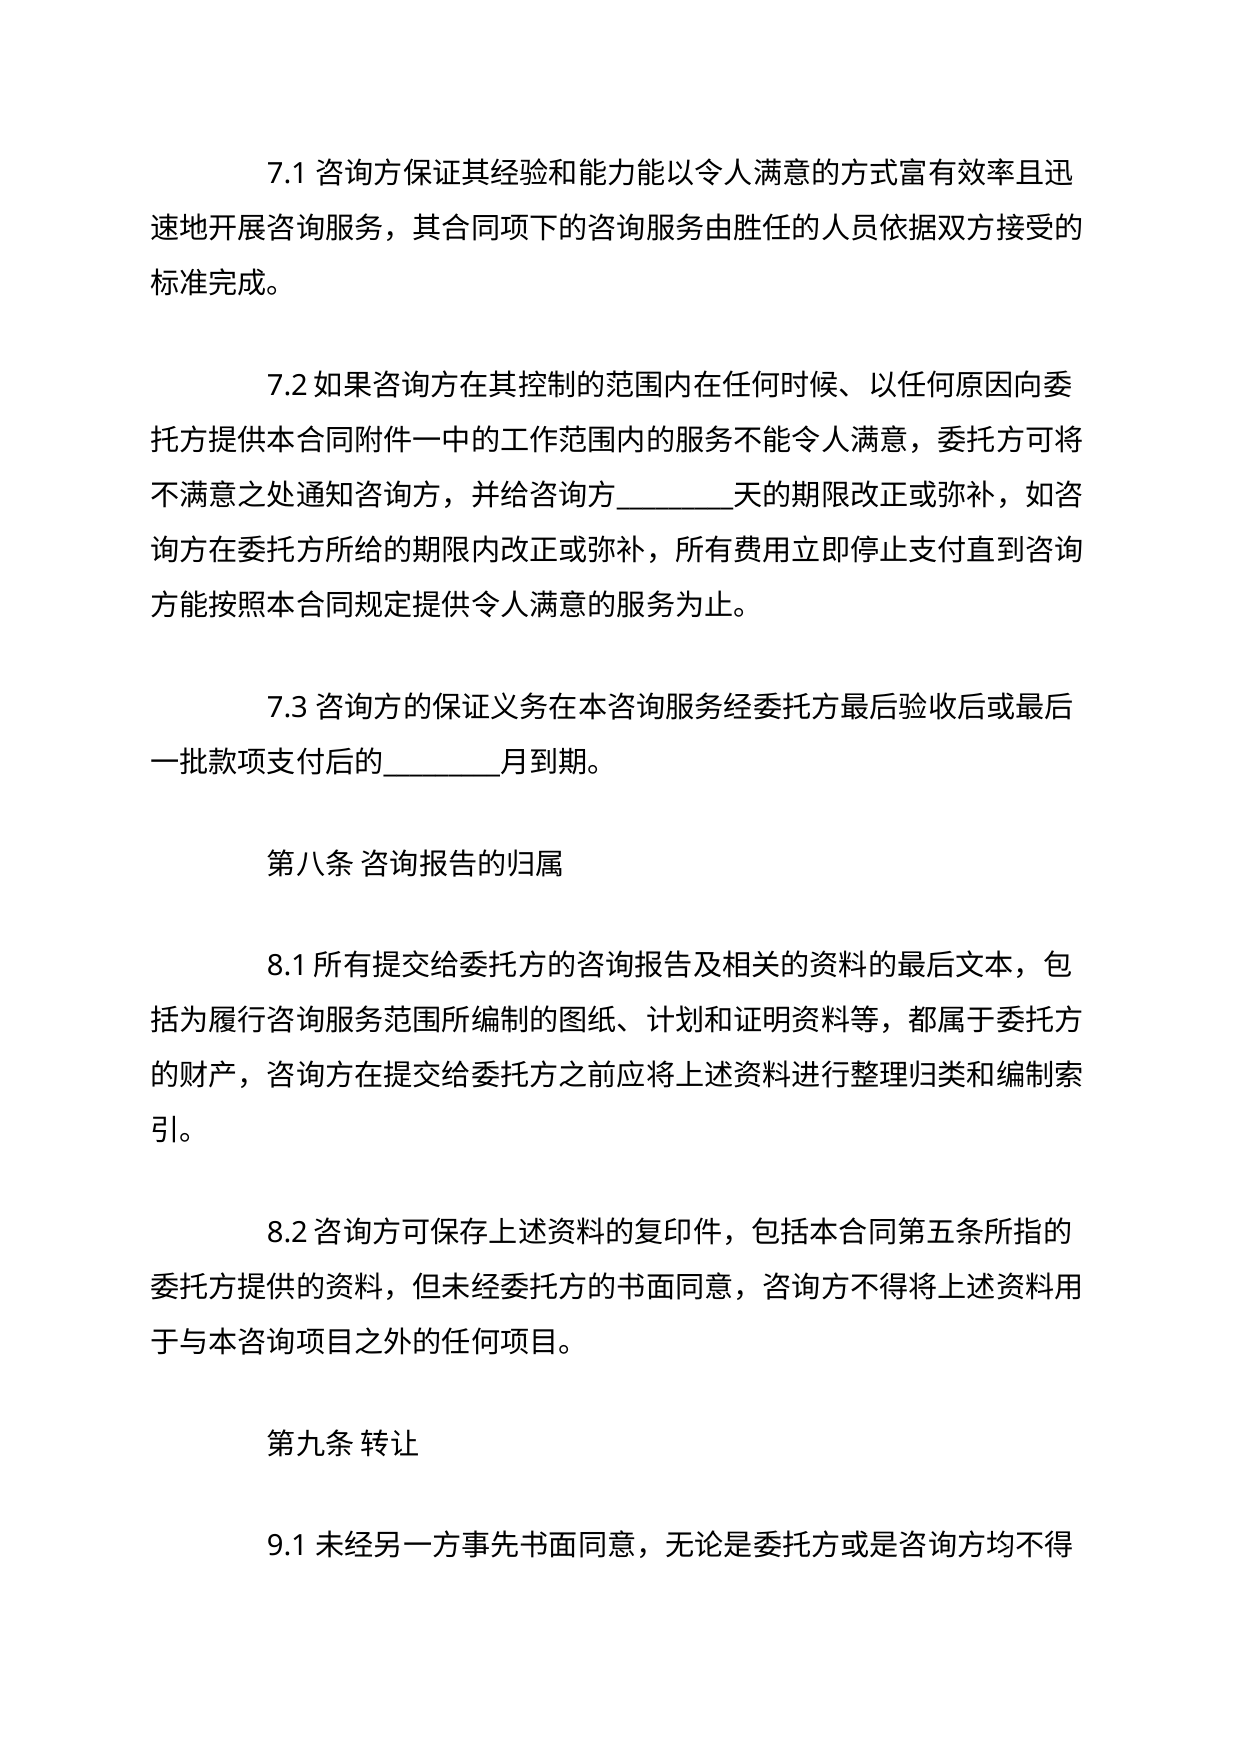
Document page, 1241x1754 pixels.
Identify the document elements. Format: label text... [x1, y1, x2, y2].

text 第八条 咨询报告的归属 [150, 840, 1090, 882]
text 8.1所有提交给委托方的咨询报告及相关的资料的最后文本，包括为履行咨询服务范围所编制的图纸、计划和证明资料等，都属于委托方的财产，咨询方在提交给委托方之前应将上述资料进行整理归类和编制索引。 [150, 942, 1090, 1149]
text 7.1 咨询方保证其经验和能力能以令人满意的方式富有效率且迅速地开展咨询服务，其合同项下的咨询服务由胜任的人员依据双方接受的标准完成。 [150, 150, 1090, 302]
text 7.2如果咨询方在其控制的范围内在任何时候、以任何原因向委托方提供本合同附件一中的工作范围内的服务不能令人满意，委托方可将不满意之处通知咨询方，并给咨询方_________天的期限改正或弥补，如咨询方在委托方所给的期限内改正或弥补，所有费用立即停止支付直到咨询方能按照本合同规定提供令人满意的服务为止。 [150, 362, 1090, 624]
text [150, 1522, 1090, 1564]
text 7.3 咨询方的保证义务在本咨询服务经委托方最后验收后或最后一批款项支付后的_________月到期。 [150, 683, 1090, 781]
text 8.2咨询方可保存上述资料的复印件，包括本合同第五条所指的委托方提供的资料，但未经委托方的书面同意，咨询方不得将上述资料用于与本咨询项目之外的任何项目。 [150, 1208, 1090, 1361]
text 第九条 转让 [150, 1420, 1090, 1462]
